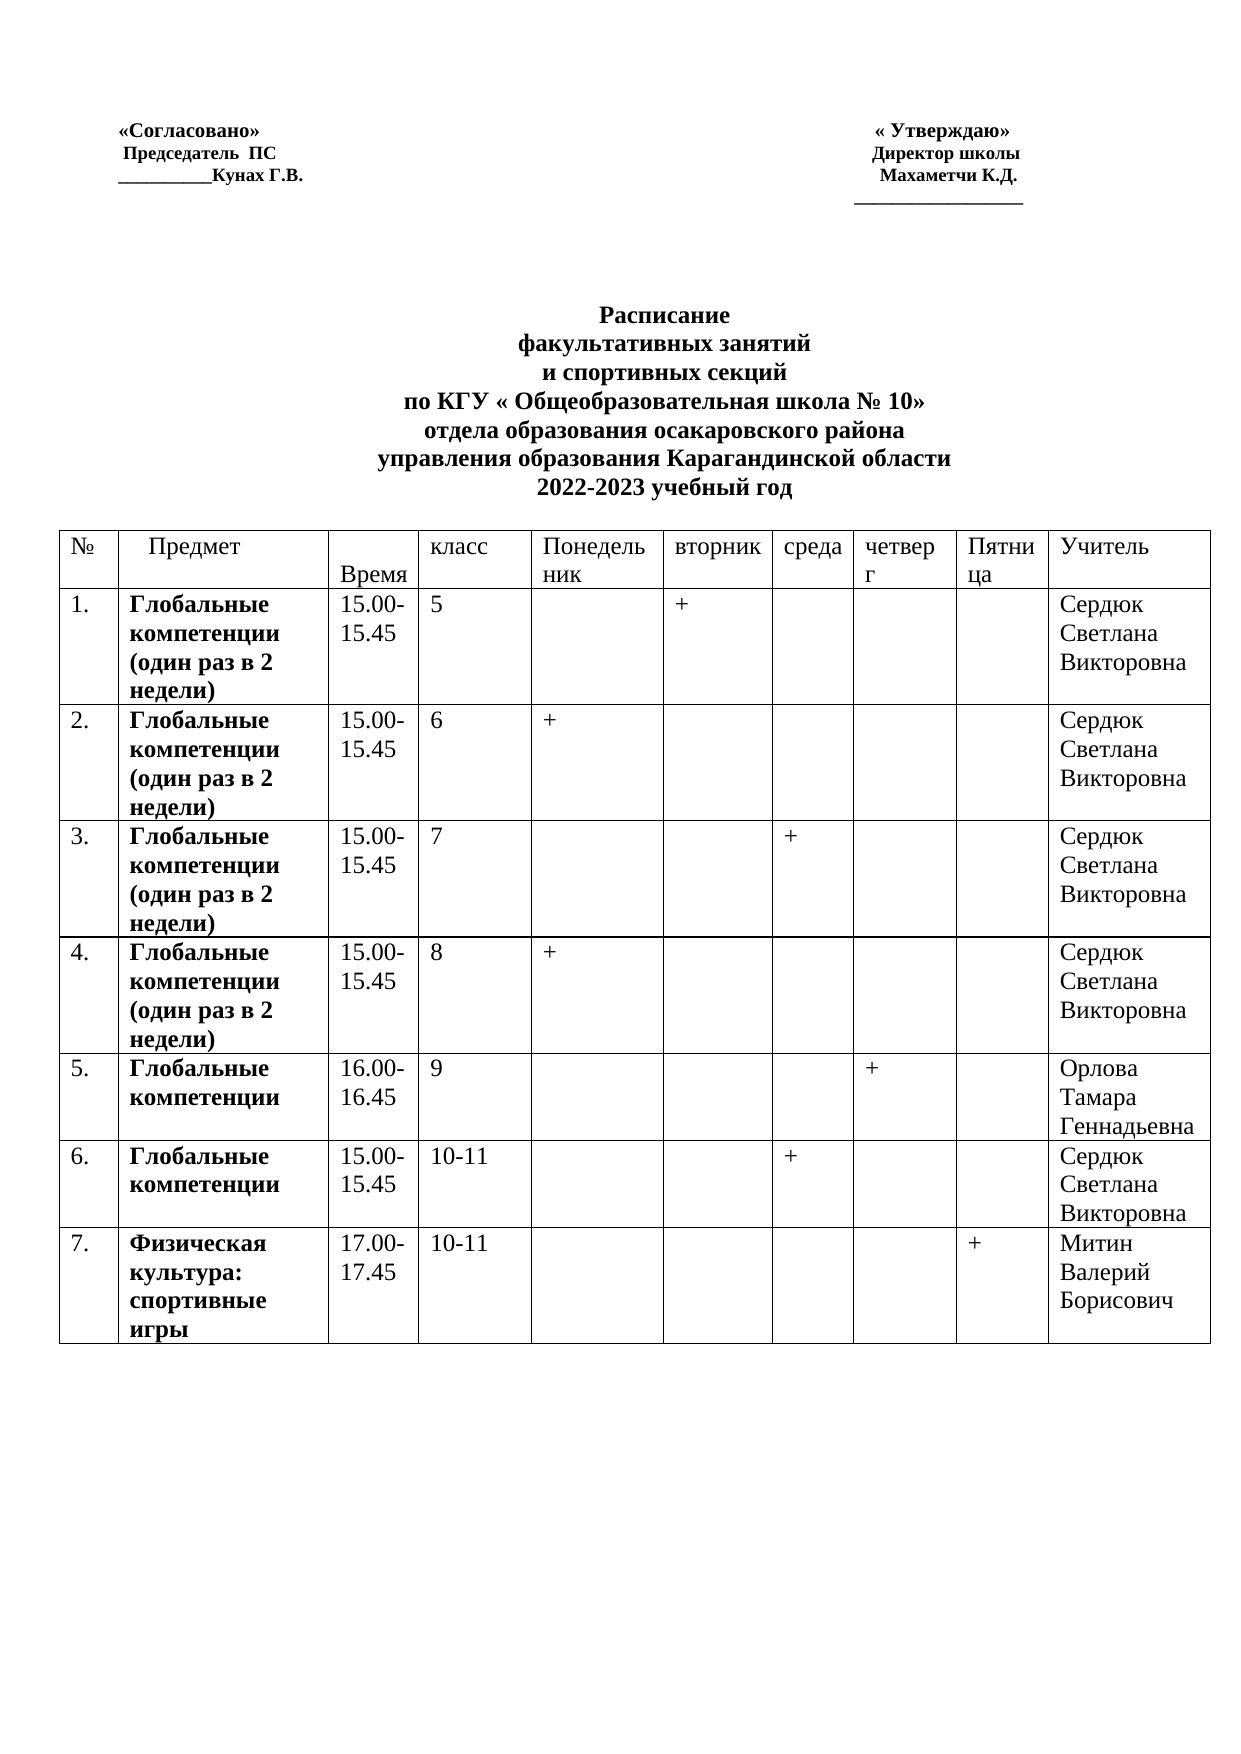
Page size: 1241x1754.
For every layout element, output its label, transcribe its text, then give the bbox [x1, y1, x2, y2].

text «Согласовано» « Утверждаю» [118, 118, 1152, 142]
table_cell [773, 1228, 853, 1343]
table_cell [957, 705, 1048, 820]
table_cell 4. [60, 938, 118, 1052]
table_cell [532, 1054, 663, 1140]
table_cell + [854, 1054, 956, 1140]
table_cell Сердюк Светлана Викторовна [1049, 705, 1210, 820]
table_cell 2. [60, 705, 118, 820]
text 2022-2023 учебный год [177, 472, 1152, 501]
table_cell 15.00-15.45 [329, 938, 418, 1052]
table_cell Сердюк Светлана Викторовна [1049, 589, 1210, 704]
table_cell Глобальные компетенции (один раз в 2 недели) [119, 705, 328, 820]
table_header вторник [664, 531, 772, 588]
table_header Время [329, 531, 418, 588]
table_cell [854, 821, 956, 936]
table_cell [957, 1141, 1048, 1227]
table_cell 5 [419, 589, 531, 704]
table_cell 10-11 [419, 1228, 531, 1343]
text по КГУ « Общеобразовательная школа № 10» [177, 386, 1152, 415]
table_cell + [664, 589, 772, 704]
table_cell + [773, 1141, 853, 1227]
table_header № [60, 531, 118, 588]
table_cell [854, 1228, 956, 1343]
table_cell 15.00-15.45 [329, 1141, 418, 1227]
text Расписание [177, 300, 1152, 328]
text факультативных занятий [177, 328, 1152, 357]
text Председатель ПС Директор школы [118, 142, 1152, 164]
table_cell [664, 1228, 772, 1343]
text управления образования Карагандинской области [177, 443, 1152, 472]
table_cell [957, 1054, 1048, 1140]
table_cell 1. [60, 589, 118, 704]
table_cell [773, 705, 853, 820]
table_cell [773, 1054, 853, 1140]
table_cell 6. [60, 1141, 118, 1227]
table_cell + [532, 705, 663, 820]
table_cell [854, 705, 956, 820]
table_cell 15.00-15.45 [329, 821, 418, 936]
table_cell 5. [60, 1054, 118, 1140]
table_cell 10-11 [419, 1141, 531, 1227]
table_cell Глобальные компетенции (один раз в 2 недели) [119, 821, 328, 936]
table_header Учитель [1049, 531, 1210, 588]
table_cell [664, 705, 772, 820]
text отдела образования осакаровского района [177, 415, 1152, 443]
table_cell Физическая культура: спортивные игры [119, 1228, 328, 1343]
table_cell 15.00-15.45 [329, 705, 418, 820]
table_header Понедельник [532, 531, 663, 588]
table_header Пятница [957, 531, 1048, 588]
table_cell Глобальные компетенции (один раз в 2 недели) [119, 589, 328, 704]
table_header класс [419, 531, 531, 588]
text __________________ [118, 185, 1152, 207]
table_cell [854, 1141, 956, 1227]
table_header среда [773, 531, 853, 588]
table_cell 17.00-17.45 [329, 1228, 418, 1343]
table_cell Орлова Тамара Геннадьевна [1049, 1054, 1210, 1140]
table_cell [664, 821, 772, 936]
table_cell 16.00-16.45 [329, 1054, 418, 1140]
table_cell [957, 938, 1048, 1052]
table_cell [532, 821, 663, 936]
table_cell [664, 1141, 772, 1227]
table_cell [957, 821, 1048, 936]
table_header Предмет [119, 531, 328, 588]
text __________Кунах Г.В. Махаметчи К.Д. [118, 164, 1152, 185]
table_cell 7. [60, 1228, 118, 1343]
table_cell [773, 938, 853, 1052]
table_cell Митин Валерий Борисович [1049, 1228, 1210, 1343]
table_cell [854, 938, 956, 1052]
table_cell + [532, 938, 663, 1052]
table_cell [664, 938, 772, 1052]
table_cell [773, 589, 853, 704]
table_cell [664, 1054, 772, 1140]
table_cell [957, 589, 1048, 704]
table_cell Сердюк Светлана Викторовна [1049, 1141, 1210, 1227]
table_cell 15.00-15.45 [329, 589, 418, 704]
table_cell 8 [419, 938, 531, 1052]
table_cell + [773, 821, 853, 936]
table_cell [854, 589, 956, 704]
table_cell [532, 1228, 663, 1343]
table_cell Сердюк Светлана Викторовна [1049, 938, 1210, 1052]
table_cell Глобальные компетенции (один раз в 2 недели) [119, 938, 328, 1052]
table_cell Сердюк Светлана Викторовна [1049, 821, 1210, 936]
table_cell 7 [419, 821, 531, 936]
table_cell 3. [60, 821, 118, 936]
table_cell 9 [419, 1054, 531, 1140]
table_cell [532, 1141, 663, 1227]
table_header четверг [854, 531, 956, 588]
table_cell 6 [419, 705, 531, 820]
table_cell Глобальные компетенции [119, 1054, 328, 1140]
table_cell [532, 589, 663, 704]
table_cell Глобальные компетенции [119, 1141, 328, 1227]
text и спортивных секций [177, 357, 1152, 386]
table_cell + [957, 1228, 1048, 1343]
